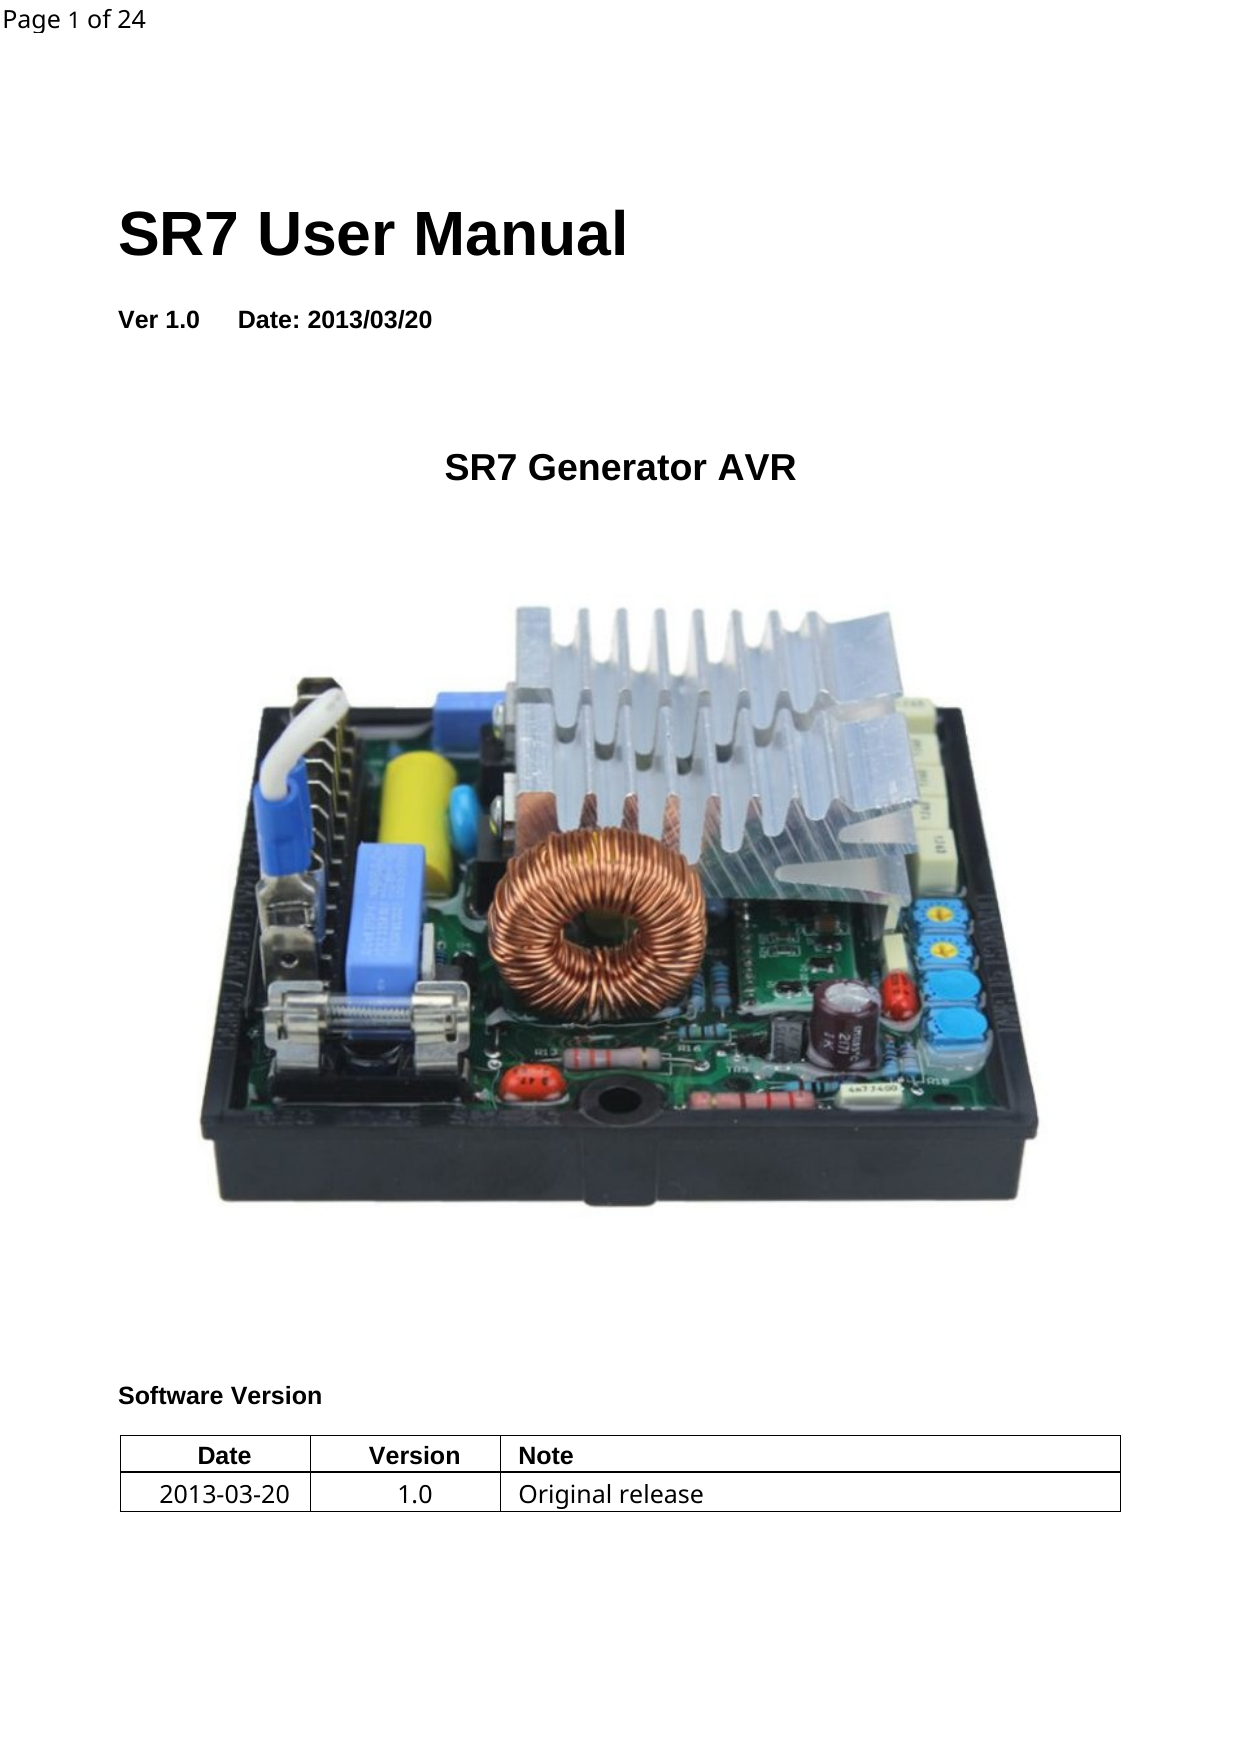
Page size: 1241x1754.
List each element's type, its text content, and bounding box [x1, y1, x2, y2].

subtitle Software Version [118, 1381, 1132, 1410]
text SR7 User Manual [118, 197, 1132, 268]
table_header Date [121, 1436, 310, 1471]
table_cell 2013-03-20 [121, 1473, 310, 1511]
table_cell Original release [501, 1473, 1120, 1511]
picture [196, 593, 1049, 1218]
table_header Note [501, 1436, 1120, 1471]
text SR7 Generator AVR [442, 445, 798, 488]
table_header Version [311, 1436, 500, 1471]
table_cell 1.0 [311, 1473, 500, 1511]
subtitle Ver 1.0 Date: 2013/03/20 [118, 305, 1132, 334]
